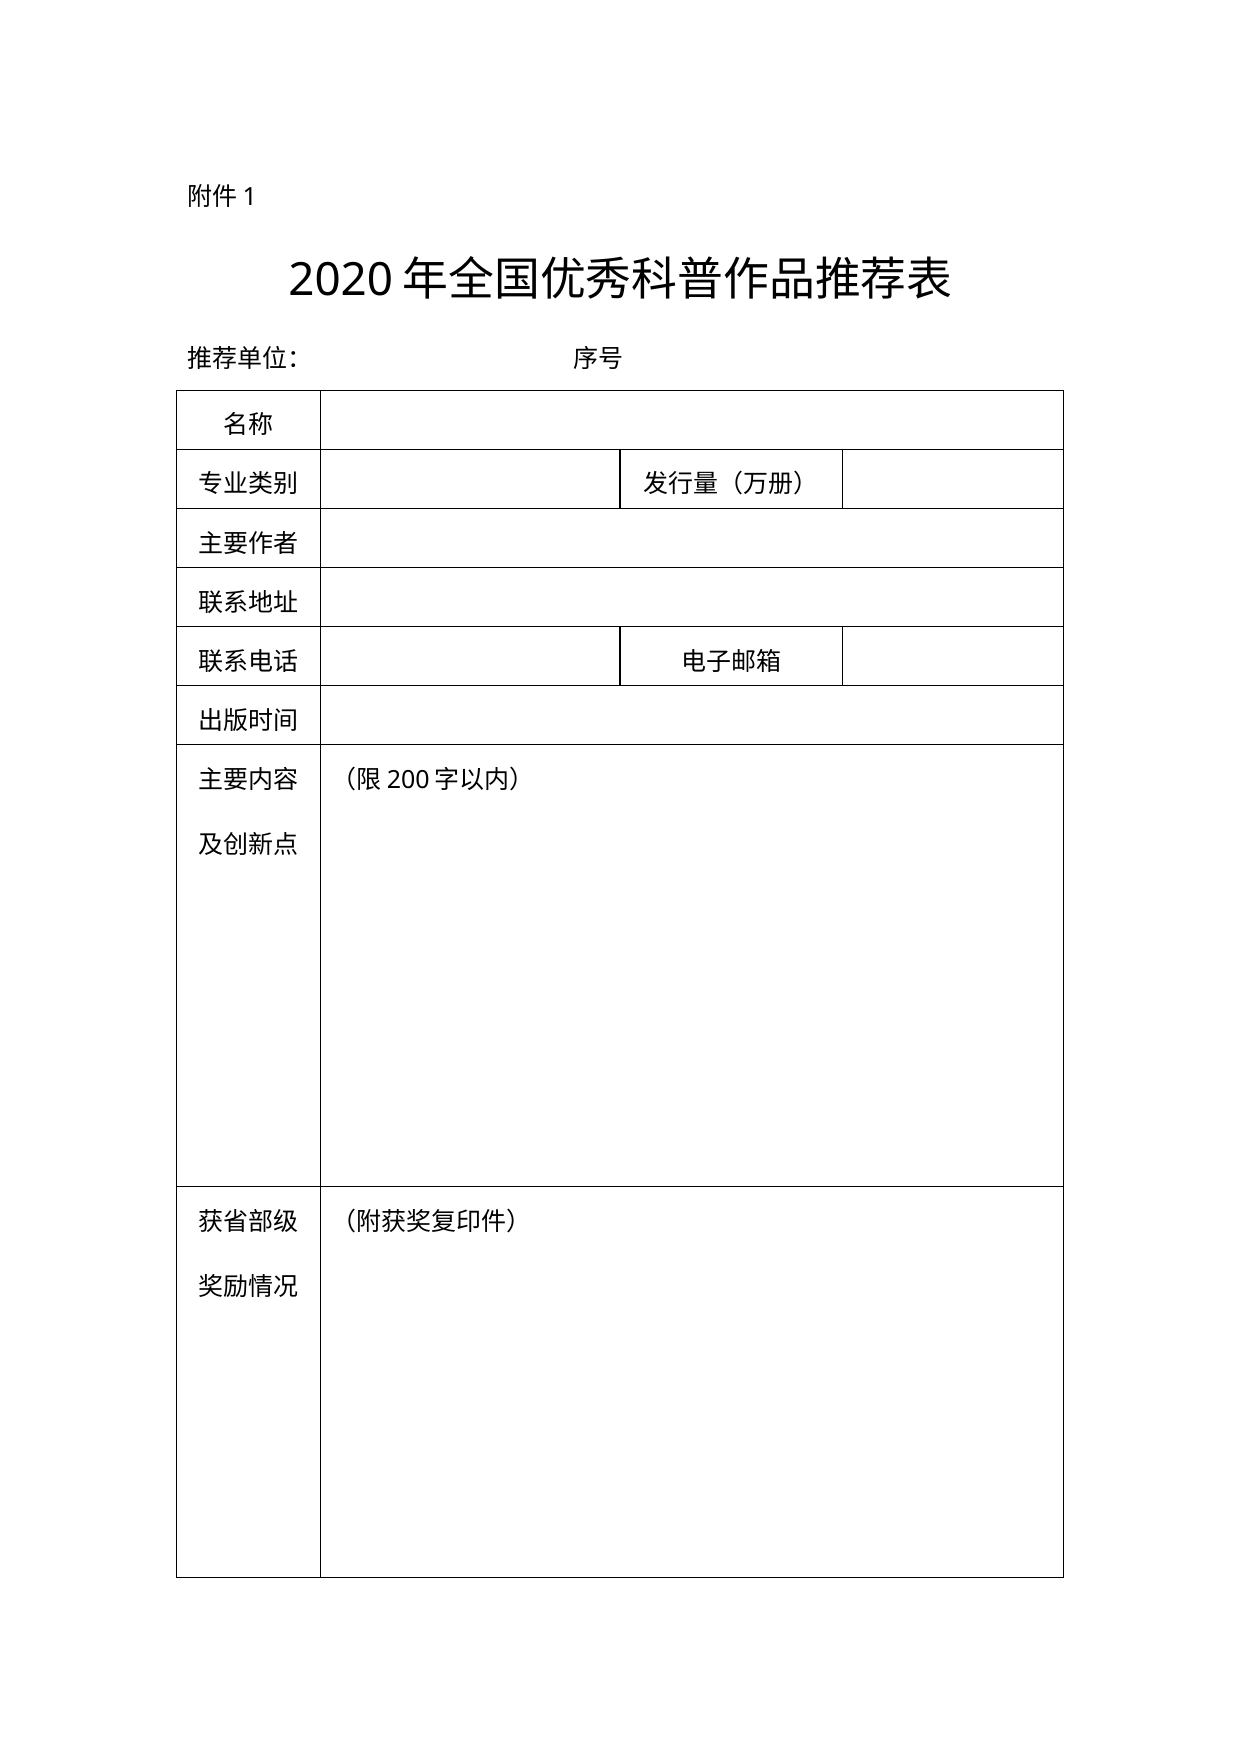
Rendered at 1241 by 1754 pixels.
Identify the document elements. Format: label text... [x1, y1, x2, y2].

table_cell 电子邮箱 [621, 627, 842, 685]
table_cell [321, 686, 1063, 744]
table_cell [843, 450, 1063, 508]
table_cell （附获奖复印件） [321, 1187, 1063, 1577]
table_cell [321, 627, 619, 685]
table_cell [843, 627, 1063, 685]
table_cell 主要作者（单位） [177, 509, 320, 567]
table_cell （限200字以内） [321, 745, 1063, 1186]
table_cell 出版时间 [177, 686, 320, 744]
table_cell 联系地址 [177, 568, 320, 626]
table_cell 主要内容 及创新点 [177, 745, 320, 1186]
table_cell [321, 568, 1063, 626]
text 2020年全国优秀科普作品推荐表 [187, 227, 1053, 324]
table_cell 发行量（万册） [621, 450, 842, 508]
table_header [321, 391, 1063, 448]
table_cell 获省部级 奖励情况 [177, 1187, 320, 1577]
text 附件1 [187, 162, 1053, 227]
table_cell 联系电话 [177, 627, 320, 685]
table_cell 专业类别 [177, 450, 320, 508]
table_cell [321, 509, 1063, 567]
text 推荐单位： 序号 [187, 324, 1053, 389]
table_header 名称 [177, 391, 320, 448]
table_cell [321, 450, 619, 508]
